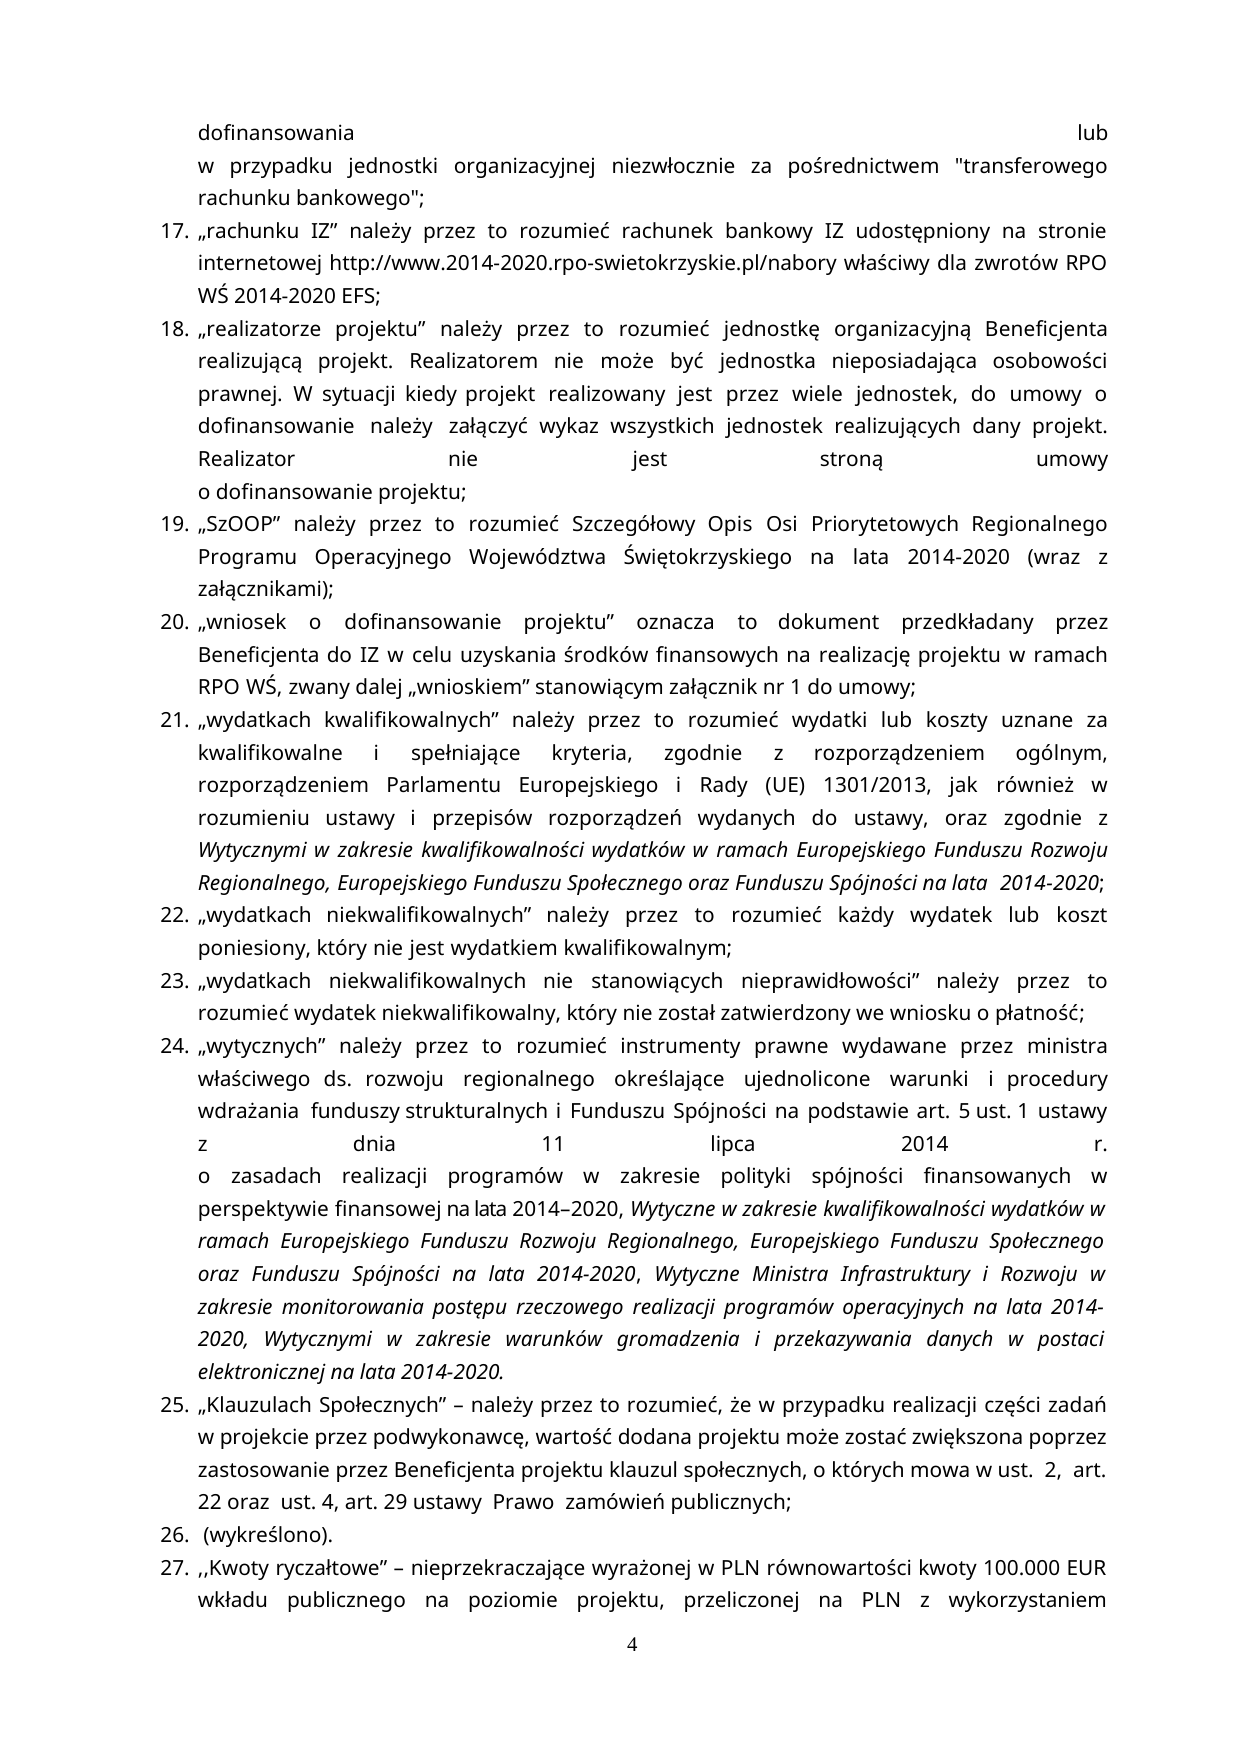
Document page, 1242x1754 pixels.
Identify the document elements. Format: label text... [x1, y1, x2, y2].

list „wydatkach niekwalifikowalnych nie stanowiących nieprawidłowości” należy przez to rozumieć wydatek niekwalifikowalny, który nie został zatwierdzony we wniosku o płatność; [160, 966, 1108, 1027]
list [160, 118, 1108, 212]
list „rachunku IZ” należy przez to rozumieć rachunek bankowy IZ udostępniony na stronie internetowej http://www.2014-2020.rpo-swietokrzyskie.pl/nabory właściwy dla zwrotów RPO WŚ 2014-2020 EFS; [160, 216, 1108, 309]
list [160, 1553, 1108, 1614]
list „wydatkach kwalifikowalnych” należy przez to rozumieć wydatki lub koszty uznane za kwalifikowalne i spełniające kryteria, zgodnie z rozporządzeniem ogólnym, rozporządzeniem Parlamentu Europejskiego i Rady (UE) 1301/2013, jak również w rozumieniu ustawy i przepisów rozporządzeń wydanych do ustawy, oraz zgodnie z Wytycznymi w zakresie kwalifikowalności wydatków w ramach Europejskiego Funduszu Rozwoju Regionalnego, Europejskiego Funduszu Społecznego oraz Funduszu Spójności na lata 2014-2020; [160, 705, 1108, 896]
list „wytycznych” należy przez to rozumieć instrumenty prawne wydawane przez ministra właściwego ds. rozwoju regionalnego określające ujednolicone warunki i procedury wdrażania funduszy strukturalnych i Funduszu Spójności na podstawie art. 5 ust. 1 ustawy z dnia 11 lipca 2014 r. o zasadach realizacji programów w zakresie polityki spójności finansowanych w perspektywie finansowej na lata 2014–2020, Wytyczne w zakresie kwalifikowalności wydatków w ramach Europejskiego Funduszu Rozwoju Regionalnego, Europejskiego Funduszu Społecznego oraz Funduszu Spójności na lata 2014-2020, Wytyczne Ministra Infrastruktury i Rozwoju w zakresie monitorowania postępu rzeczowego realizacji programów operacyjnych na lata 2014-2020, Wytycznymi w zakresie warunków gromadzenia i przekazywania danych w postaci elektronicznej na lata 2014-2020. [160, 1031, 1108, 1386]
list (wykreślono). [160, 1520, 1108, 1548]
list „wydatkach niekwalifikowalnych” należy przez to rozumieć każdy wydatek lub koszt poniesiony, który nie jest wydatkiem kwalifikowalnym; [160, 901, 1108, 962]
list „Klauzulach Społecznych” – należy przez to rozumieć, że w przypadku realizacji części zadań w projekcie przez podwykonawcę, wartość dodana projektu może zostać zwiększona poprzez zastosowanie przez Beneficjenta projektu klauzul społecznych, o których mowa w ust. 2, art. 22 oraz ust. 4, art. 29 ustawy Prawo zamówień publicznych; [160, 1390, 1108, 1516]
list „SzOOP” należy przez to rozumieć Szczegółowy Opis Osi Priorytetowych Regionalnego Programu Operacyjnego Województwa Świętokrzyskiego na lata 2014-2020 (wraz z załącznikami); [160, 509, 1108, 603]
list „wniosek o dofinansowanie projektu” oznacza to dokument przedkładany przez Beneficjenta do IZ w celu uzyskania środków finansowych na realizację projektu w ramach RPO WŚ, zwany dalej „wnioskiem” stanowiącym załącznik nr 1 do umowy; [160, 607, 1108, 701]
list „realizatorze projektu” należy przez to rozumieć jednostkę organizacyjną Beneficjenta realizującą projekt. Realizatorem nie może być jednostka nieposiadająca osobowości prawnej. W sytuacji kiedy projekt realizowany jest przez wiele jednostek, do umowy o dofinansowanie należy załączyć wykaz wszystkich jednostek realizujących dany projekt. Realizator nie jest stroną umowy o dofinansowanie projektu; [160, 314, 1108, 505]
